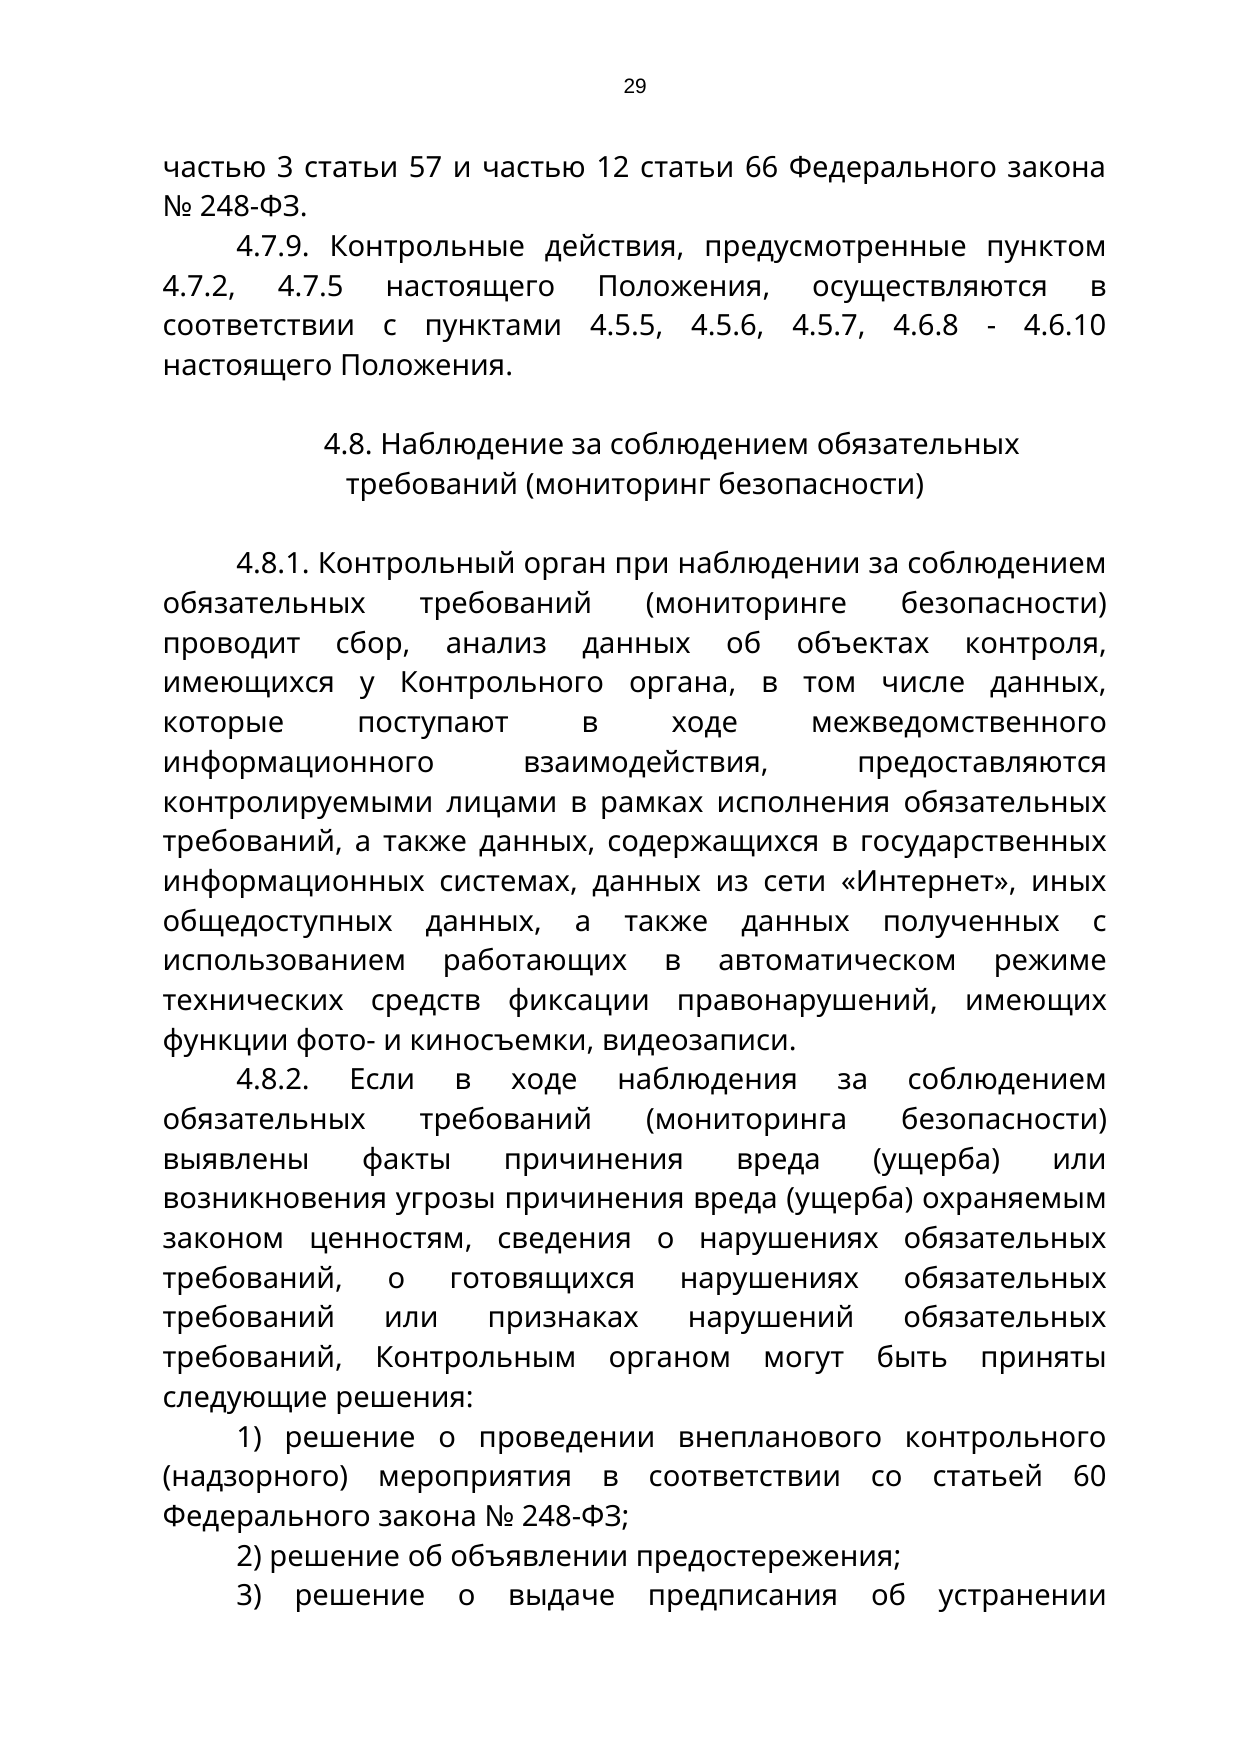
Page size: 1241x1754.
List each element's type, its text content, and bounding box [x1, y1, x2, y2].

text 4.8. Наблюдение за соблюдением обязательных требований (мониторинг безопасности) [162, 424, 1107, 503]
list 4.8.1. Контрольный орган при наблюдении за соблюдением обязательных требований (мониторинге безопасности) проводит сбор, анализ данных об объектах контроля, имеющихся у Контрольного органа, в том числе данных, которые поступают в ходе межведомственного информационного взаимодействия, предоставляются контролируемыми лицами в рамках исполнения обязательных требований, а также данных, содержащихся в государственных информационных системах, данных из сети «Интернет», иных общедоступных данных, а также данных полученных с использованием работающих в автоматическом режиме технических средств фиксации правонарушений, имеющих функции фото- и киносъемки, видеозаписи. [162, 543, 1107, 1059]
text 2) решение об объявлении предостережения; [162, 1535, 1107, 1574]
text 4.8.2. Если в ходе наблюдения за соблюдением обязательных требований (мониторинга безопасности) выявлены факты причинения вреда (ущерба) или возникновения угрозы причинения вреда (ущерба) охраняемым законом ценностям, сведения о нарушениях обязательных требований, о готовящихся нарушениях обязательных требований или признаках нарушений обязательных требований, Контрольным органом могут быть приняты следующие решения: [162, 1059, 1107, 1416]
text 1) решение о проведении внепланового контрольного (надзорного) мероприятия в соответствии со статьей 60 Федерального закона № 248-ФЗ; [162, 1416, 1107, 1535]
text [162, 146, 1107, 225]
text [162, 1574, 1107, 1614]
text 4.7.9. Контрольные действия, предусмотренные пунктом 4.7.2, 4.7.5 настоящего Положения, осуществляются в соответствии с пунктами 4.5.5, 4.5.6, 4.5.7, 4.6.8 - 4.6.10 настоящего Положения. [162, 225, 1107, 384]
